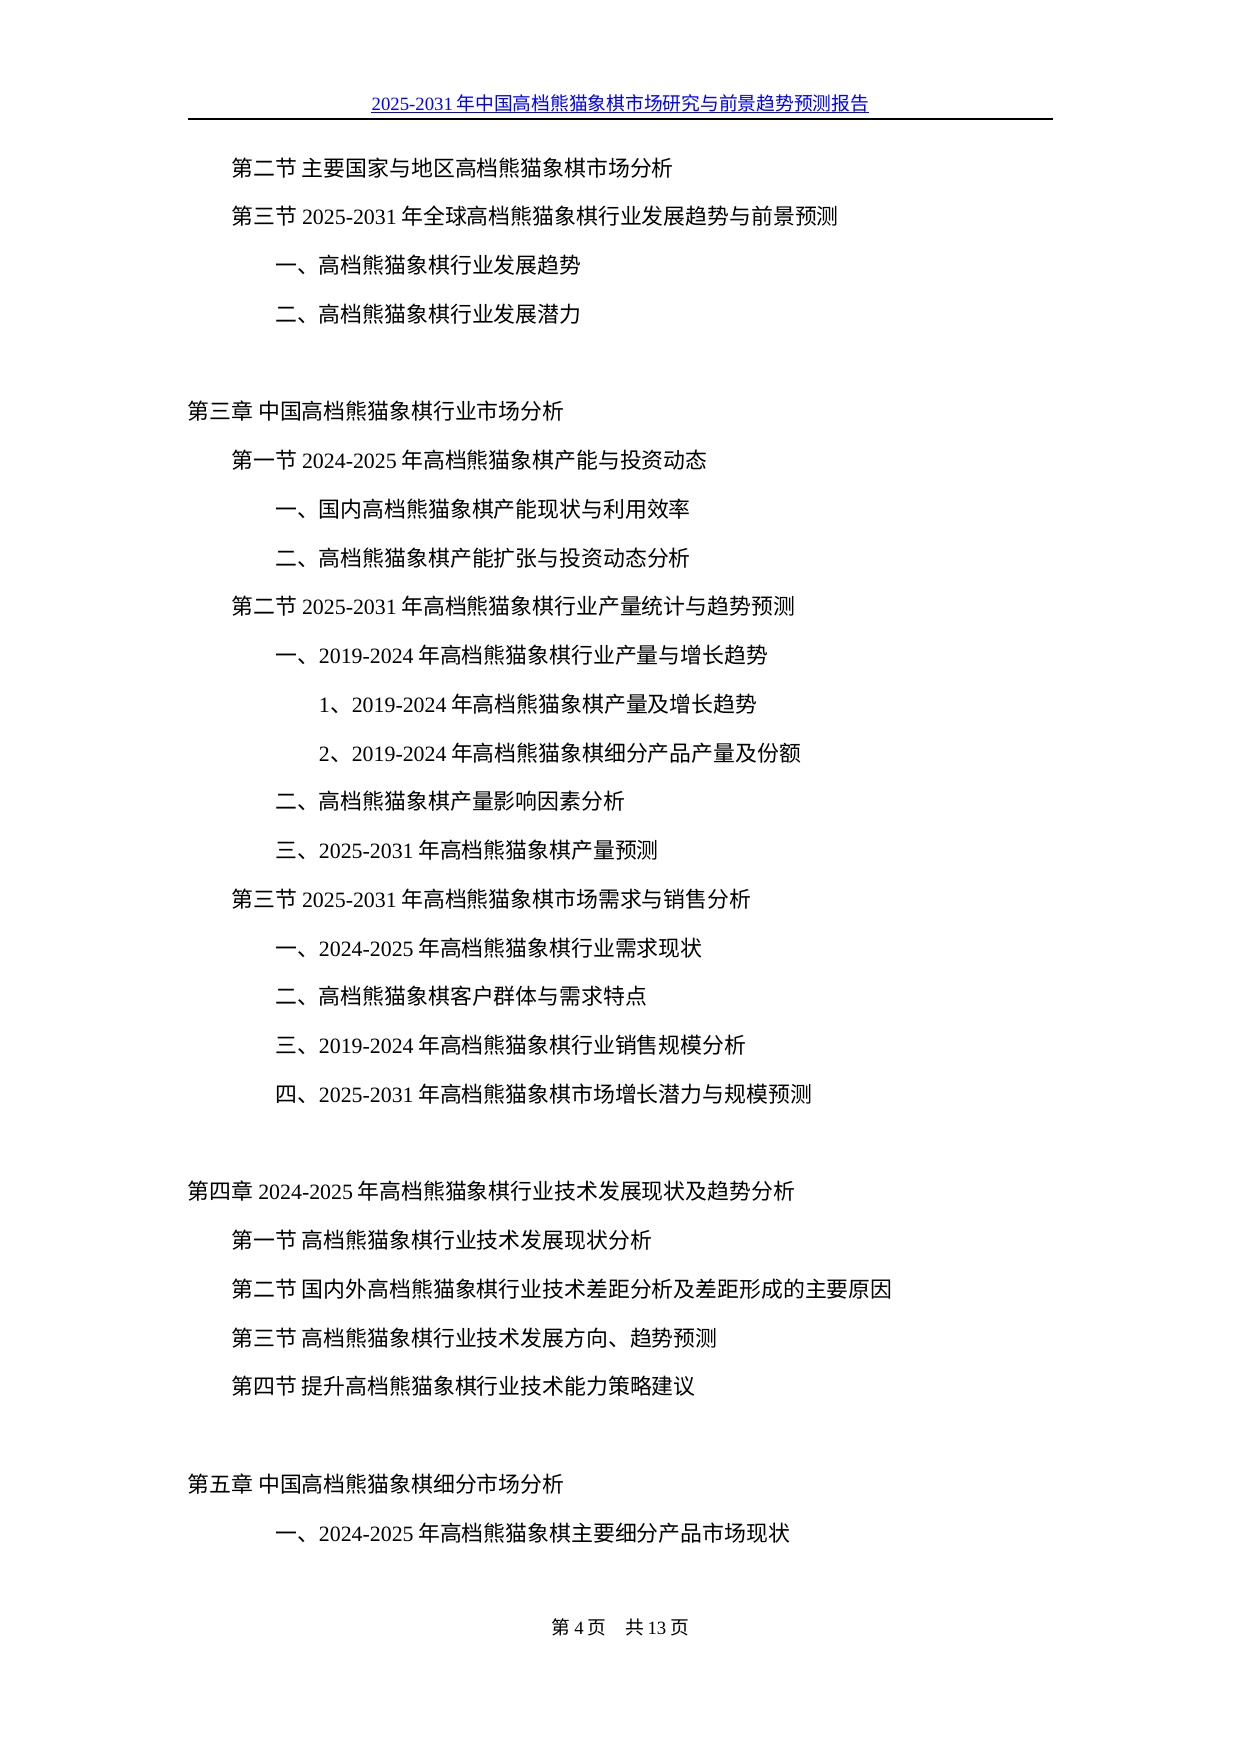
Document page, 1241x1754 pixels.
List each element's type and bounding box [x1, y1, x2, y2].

text [187, 150, 1053, 1548]
